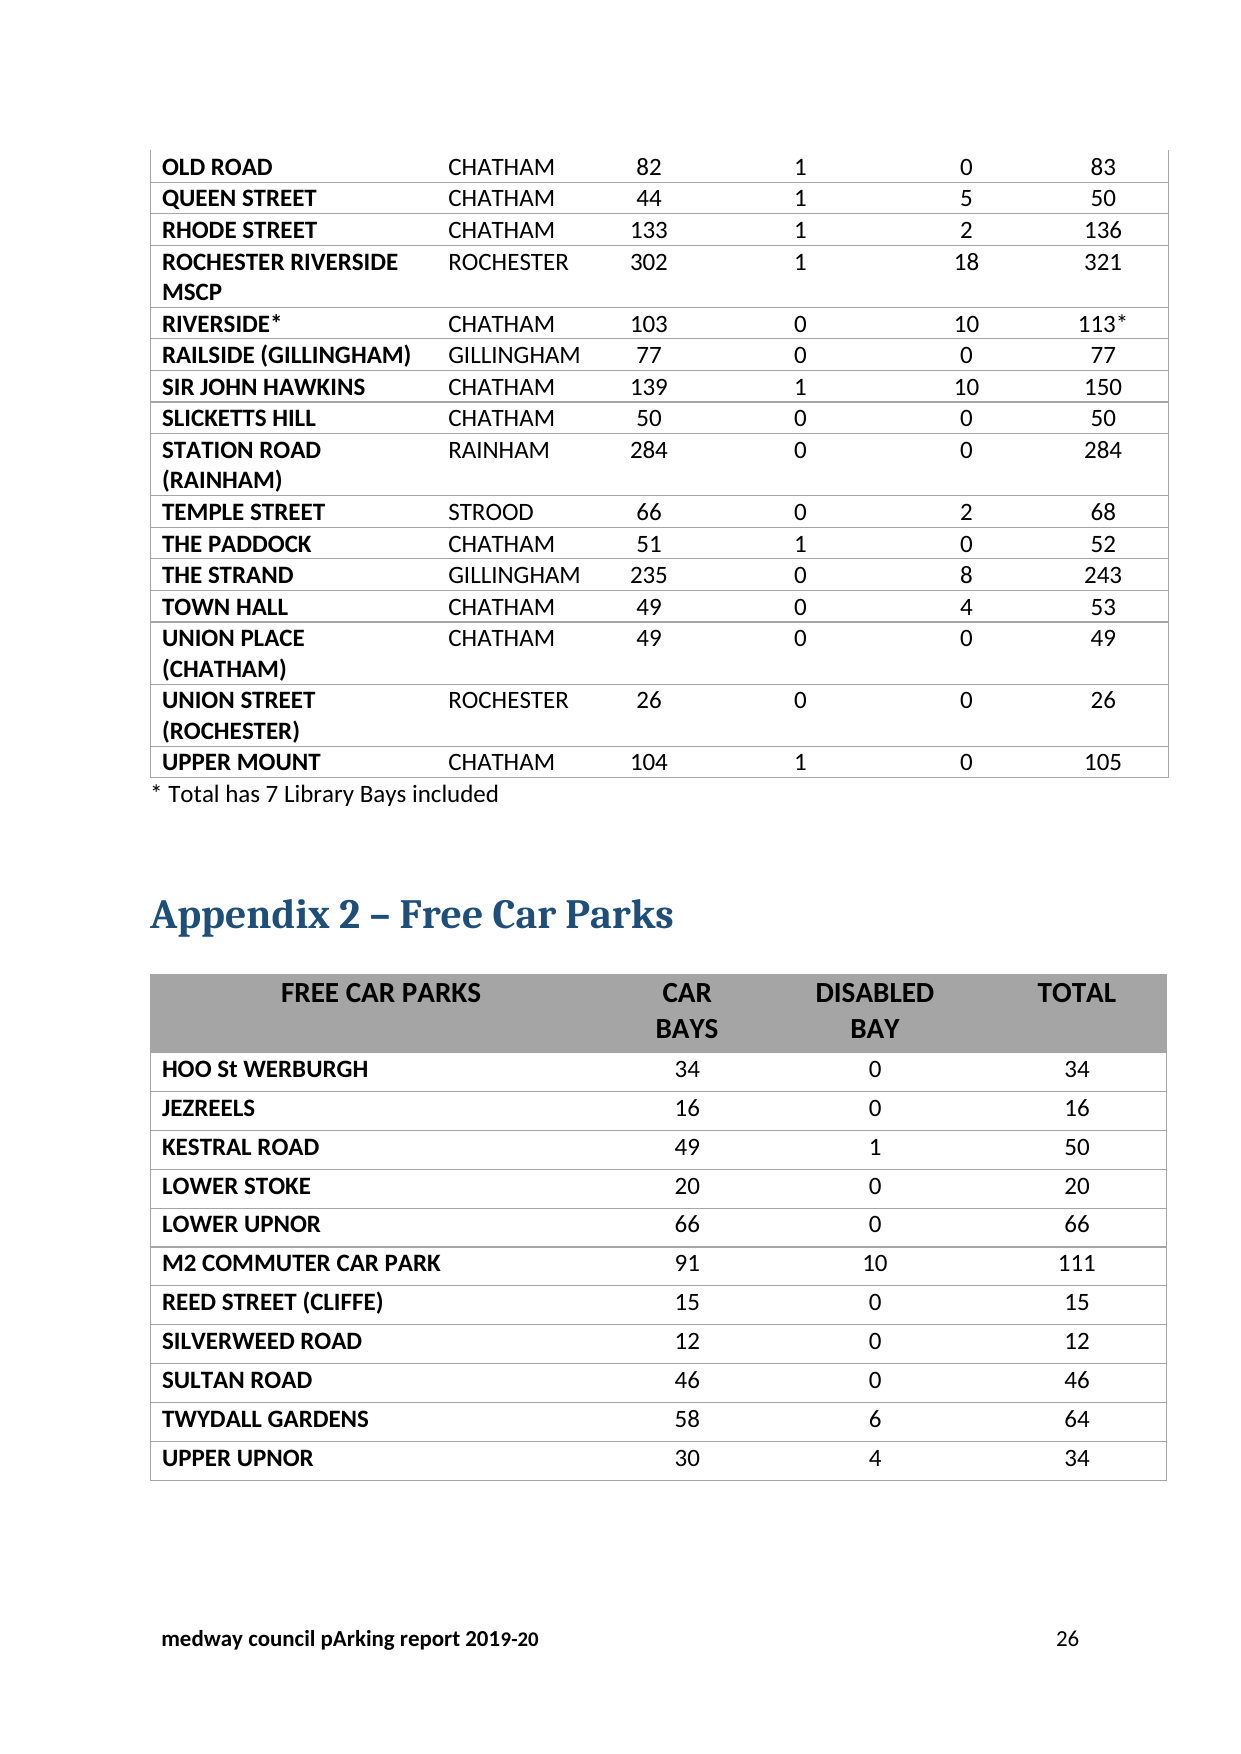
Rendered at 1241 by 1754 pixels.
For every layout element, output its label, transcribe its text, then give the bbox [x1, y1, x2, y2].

table_cell 50 [1037, 183, 1168, 213]
table_cell M2 COMMUTER CAR PARK [151, 1248, 611, 1285]
text * Total has 7 Library Bays included [150, 778, 1090, 809]
table_cell 26 [1037, 685, 1168, 746]
table_cell 0 [896, 150, 1037, 182]
table_cell QUEEN STREET [151, 183, 437, 213]
table_cell 1 [705, 214, 896, 245]
table_cell 136 [1037, 214, 1168, 245]
table_cell 49 [611, 1131, 763, 1169]
table_cell 68 [1037, 496, 1168, 527]
table_cell CHATHAM [437, 591, 593, 621]
table_cell 104 [593, 747, 705, 777]
table_cell 52 [1037, 528, 1168, 558]
table_cell 91 [611, 1248, 763, 1285]
table_cell 66 [593, 496, 705, 527]
table_cell 83 [1037, 150, 1168, 182]
table_cell 284 [1037, 434, 1168, 495]
table_cell 235 [593, 559, 705, 590]
table_cell 243 [1037, 559, 1168, 590]
table_cell SILVERWEED ROAD [151, 1325, 611, 1363]
table_cell 34 [987, 1053, 1166, 1091]
table_header CAR BAYS [611, 975, 763, 1052]
table_cell 139 [593, 371, 705, 401]
table_cell 4 [896, 591, 1037, 621]
table_cell 0 [705, 339, 896, 370]
table_cell 12 [987, 1325, 1166, 1363]
table_cell CHATHAM [437, 623, 593, 683]
table_cell 6 [763, 1403, 987, 1441]
table_cell 49 [593, 591, 705, 621]
table_cell 0 [896, 528, 1037, 558]
table_cell SLICKETTS HILL [151, 403, 437, 433]
table_cell 44 [593, 183, 705, 213]
table_header TOTAL [987, 975, 1166, 1052]
table_cell GILLINGHAM [437, 559, 593, 590]
table_cell 4 [763, 1442, 987, 1479]
table_header DISABLED BAY [763, 975, 987, 1052]
table_cell 0 [763, 1209, 987, 1246]
table_cell 0 [896, 747, 1037, 777]
table_cell 321 [1037, 246, 1168, 307]
table_cell 0 [705, 623, 896, 683]
table_cell 0 [896, 339, 1037, 370]
table_cell 0 [896, 434, 1037, 495]
table_cell 0 [705, 308, 896, 338]
table_cell 105 [1037, 747, 1168, 777]
table_cell CHATHAM [437, 214, 593, 245]
table_cell LOWER UPNOR [151, 1209, 611, 1246]
table_cell 0 [763, 1325, 987, 1363]
table_cell 284 [593, 434, 705, 495]
table_cell 15 [611, 1286, 763, 1324]
table_cell RAINHAM [437, 434, 593, 495]
table_cell 1 [705, 246, 896, 307]
table_cell UNION STREET (ROCHESTER) [151, 685, 437, 746]
table_cell 0 [705, 496, 896, 527]
subtitle Appendix 2 – Free Car Parks [150, 891, 1090, 939]
table_cell 1 [705, 528, 896, 558]
table_cell 0 [705, 559, 896, 590]
table_cell CHATHAM [437, 403, 593, 433]
table_cell TWYDALL GARDENS [151, 1403, 611, 1441]
table_cell RHODE STREET [151, 214, 437, 245]
table_cell 1 [705, 183, 896, 213]
table_cell TOWN HALL [151, 591, 437, 621]
table_cell 1 [705, 371, 896, 401]
table_cell 66 [987, 1209, 1166, 1246]
table_cell 58 [611, 1403, 763, 1441]
table_cell 302 [593, 246, 705, 307]
table_cell REED STREET (CLIFFE) [151, 1286, 611, 1324]
table_cell SIR JOHN HAWKINS [151, 371, 437, 401]
table_cell CHATHAM [437, 528, 593, 558]
table_cell 1 [705, 747, 896, 777]
table_cell RIVERSIDE* [151, 308, 437, 338]
table_cell 0 [896, 623, 1037, 683]
table_cell KESTRAL ROAD [151, 1131, 611, 1169]
table_cell 50 [1037, 403, 1168, 433]
table_cell STATION ROAD (RAINHAM) [151, 434, 437, 495]
table_cell 113* [1037, 308, 1168, 338]
table_cell 2 [896, 214, 1037, 245]
table_cell 0 [763, 1286, 987, 1324]
table_cell 111 [987, 1248, 1166, 1285]
table_cell THE STRAND [151, 559, 437, 590]
table_cell 46 [611, 1364, 763, 1402]
table_cell 49 [1037, 623, 1168, 683]
table_cell 0 [705, 685, 896, 746]
table_cell 16 [611, 1092, 763, 1130]
table_cell 77 [1037, 339, 1168, 370]
table_cell 0 [705, 434, 896, 495]
table_cell SULTAN ROAD [151, 1364, 611, 1402]
table_cell 1 [705, 150, 896, 182]
table_cell 1 [763, 1131, 987, 1169]
table_cell 8 [896, 559, 1037, 590]
table_cell 18 [896, 246, 1037, 307]
table_cell CHATHAM [437, 150, 593, 182]
table_cell HOO St WERBURGH [151, 1053, 611, 1091]
table_cell JEZREELS [151, 1092, 611, 1130]
table_cell 77 [593, 339, 705, 370]
table_cell 49 [593, 623, 705, 683]
table_cell 10 [763, 1248, 987, 1285]
table_cell 46 [987, 1364, 1166, 1402]
table_cell 0 [763, 1092, 987, 1130]
table_cell 50 [987, 1131, 1166, 1169]
table_cell 2 [896, 496, 1037, 527]
table_cell 16 [987, 1092, 1166, 1130]
table_cell 64 [987, 1403, 1166, 1441]
table_cell 5 [896, 183, 1037, 213]
table_cell 20 [987, 1170, 1166, 1208]
table_cell CHATHAM [437, 371, 593, 401]
table_cell 82 [593, 150, 705, 182]
table_cell 0 [763, 1053, 987, 1091]
table_cell ROCHESTER RIVERSIDE MSCP [151, 246, 437, 307]
table_cell ROCHESTER [437, 685, 593, 746]
table_cell 26 [593, 685, 705, 746]
table_cell 0 [896, 685, 1037, 746]
table_cell 50 [593, 403, 705, 433]
table_cell 51 [593, 528, 705, 558]
table_cell LOWER STOKE [151, 1170, 611, 1208]
table_cell CHATHAM [437, 308, 593, 338]
table_cell TEMPLE STREET [151, 496, 437, 527]
table_cell 15 [987, 1286, 1166, 1324]
table_cell UNION PLACE (CHATHAM) [151, 623, 437, 683]
table_cell OLD ROAD [151, 150, 437, 182]
table_cell ROCHESTER [437, 246, 593, 307]
table_cell THE PADDOCK [151, 528, 437, 558]
table_cell STROOD [437, 496, 593, 527]
table_cell UPPER UPNOR [151, 1442, 611, 1479]
table_cell CHATHAM [437, 747, 593, 777]
table_cell UPPER MOUNT [151, 747, 437, 777]
table_cell 150 [1037, 371, 1168, 401]
table_cell 66 [611, 1209, 763, 1246]
table_cell 10 [896, 371, 1037, 401]
table_cell 0 [763, 1170, 987, 1208]
table_cell 30 [611, 1442, 763, 1479]
table_cell 10 [896, 308, 1037, 338]
table_header FREE CAR PARKS [151, 975, 611, 1052]
table_cell 133 [593, 214, 705, 245]
table_cell 0 [896, 403, 1037, 433]
table_cell 34 [611, 1053, 763, 1091]
table_cell 20 [611, 1170, 763, 1208]
table_cell 103 [593, 308, 705, 338]
table_cell 0 [705, 591, 896, 621]
table_cell 0 [763, 1364, 987, 1402]
table_cell CHATHAM [437, 183, 593, 213]
table_cell GILLINGHAM [437, 339, 593, 370]
table_cell RAILSIDE (GILLINGHAM) [151, 339, 437, 370]
table_cell 0 [705, 403, 896, 433]
table_cell 12 [611, 1325, 763, 1363]
table_cell 34 [987, 1442, 1166, 1479]
table_cell 53 [1037, 591, 1168, 621]
